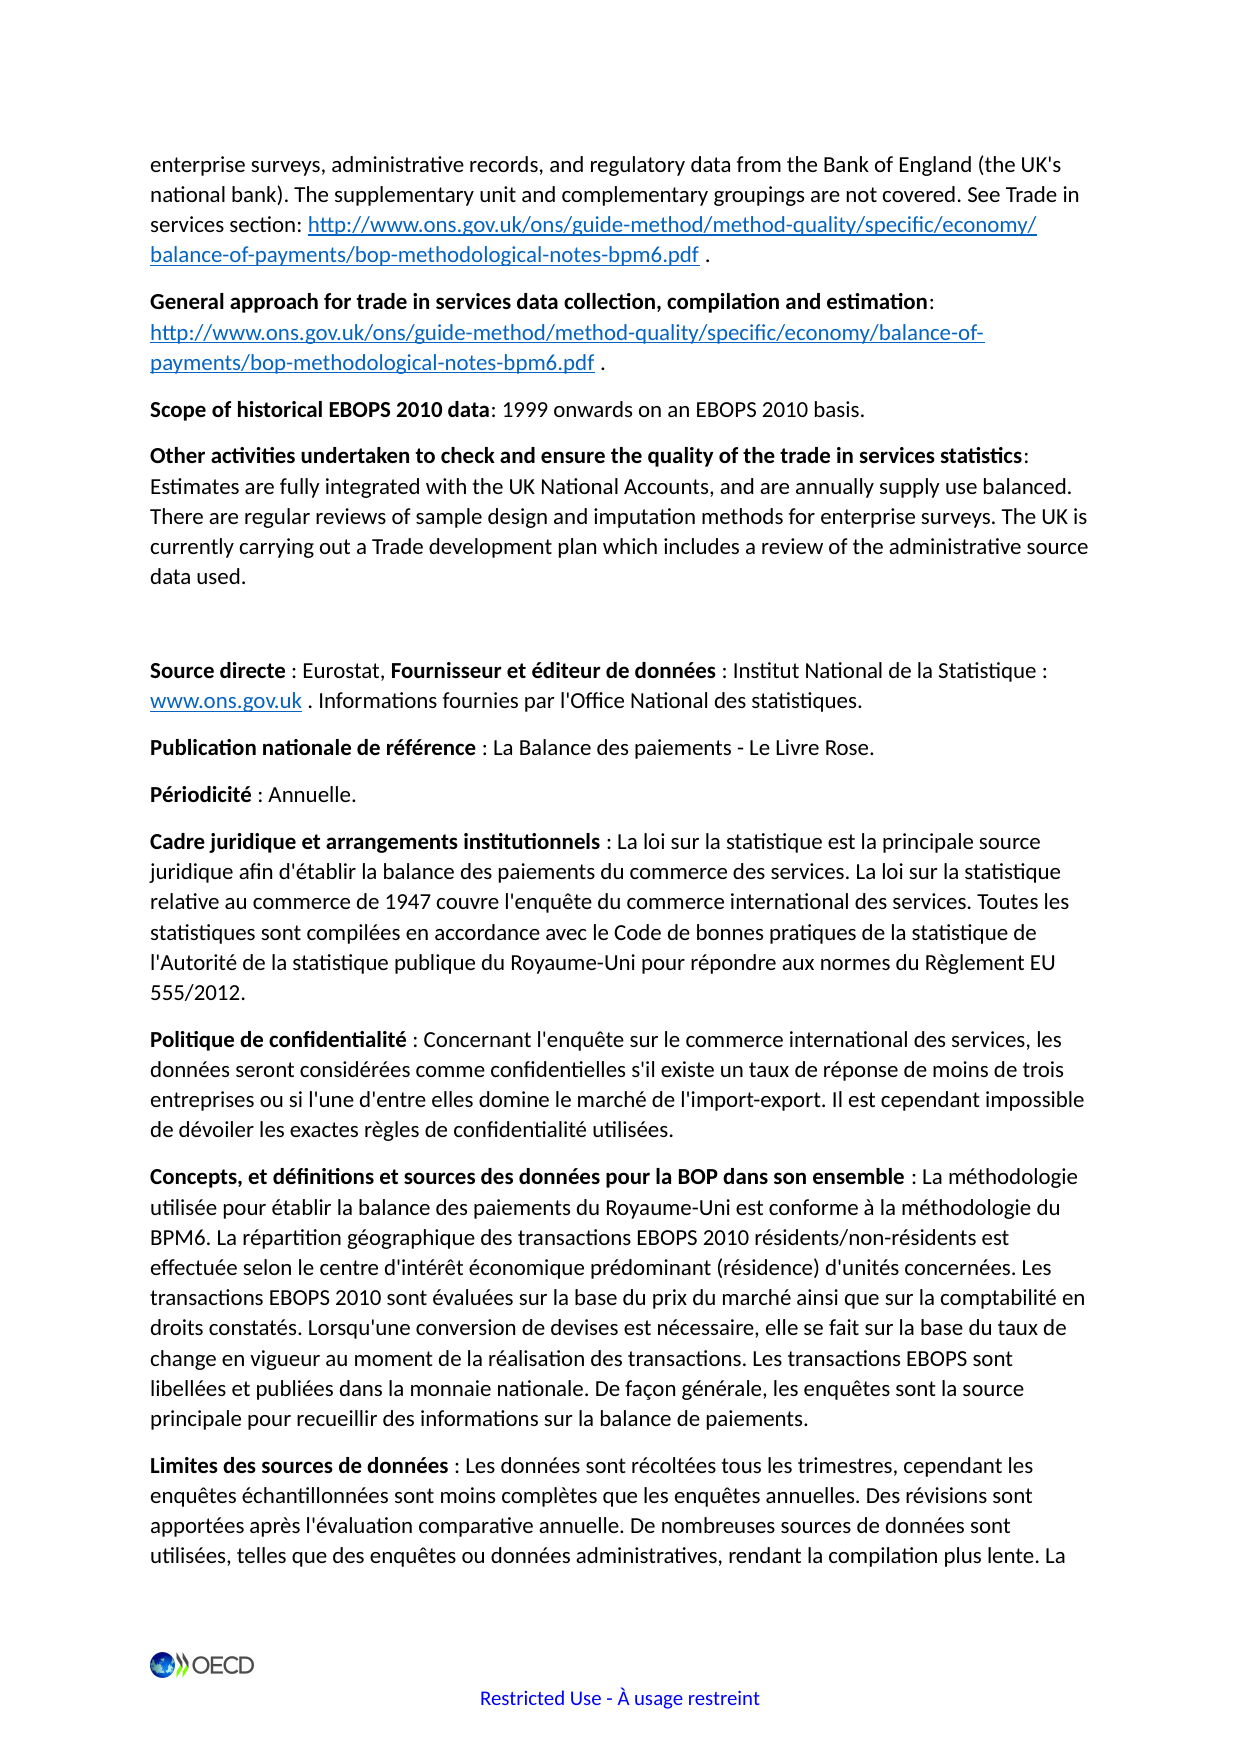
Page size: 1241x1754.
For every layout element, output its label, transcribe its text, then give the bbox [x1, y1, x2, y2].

text Other activities undertaken to check and ensure the quality of the trade in services statistics: Estimates are fully integrated with the UK National Accounts, and are annually supply use balanced. There are regular reviews of sample design and imputation methods for enterprise surveys. The UK is currently carrying out a Trade development plan which includes a review of the administrative source data used. [150, 442, 1090, 591]
text Source directe : Eurostat, Fournisseur et éditeur de données : Institut National de la Statistique : www.ons.gov.uk . Informations fournies par l'Office National des statistiques. [150, 656, 1090, 714]
text Concepts, et définitions et sources des données pour la BOP dans son ensemble : La méthodologie utilisée pour établir la balance des paiements du Royaume-Uni est conforme à la méthodologie du BPM6. La répartition géographique des transactions EBOPS 2010 résidents/non-résidents est effectuée selon le centre d'intérêt économique prédominant (résidence) d'unités concernées. Les transactions EBOPS 2010 sont évaluées sur la base du prix du marché ainsi que sur la comptabilité en droits constatés. Lorsqu'une conversion de devises est nécessaire, elle se fait sur la base du taux de change en vigueur au moment de la réalisation des transactions. Les transactions EBOPS sont libellées et publiées dans la monnaie nationale. De façon générale, les enquêtes sont la source principale pour recueillir des informations sur la balance de paiements. [150, 1162, 1090, 1432]
picture [150, 1652, 254, 1678]
text Cadre juridique et arrangements institutionnels : La loi sur la statistique est la principale source juridique afin d'établir la balance des paiements du commerce des services. La loi sur la statistique relative au commerce de 1947 couvre l'enquête du commerce international des services. Toutes les statistiques sont compilées en accordance avec le Code de bonnes pratiques de la statistique de l'Autorité de la statistique publique du Royaume-Uni pour répondre aux normes du Règlement EU 555/2012. [150, 827, 1090, 1006]
text Publication nationale de référence : La Balance des paiements - Le Livre Rose. [150, 733, 1090, 761]
text Politique de confidentialité : Concernant l'enquête sur le commerce international des services, les données seront considérées comme confidentielles s'il existe un taux de réponse de moins de trois entreprises ou si l'une d'entre elles domine le marché de l'import-export. Il est cependant impossible de dévoiler les exactes règles de confidentialité utilisées. [150, 1025, 1090, 1144]
text General approach for trade in services data collection, compilation and estimation: http://www.ons.gov.uk/ons/guide-method/method-quality/specific/economy/balance-of-payments/bop-methodological-notes-bpm6.pdf . [150, 287, 1090, 376]
text Scope of historical EBOPS 2010 data: 1999 onwards on an EBOPS 2010 basis. [150, 395, 1090, 423]
text Périodicité : Annuelle. [150, 780, 1090, 808]
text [150, 150, 1090, 269]
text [150, 1451, 1090, 1570]
